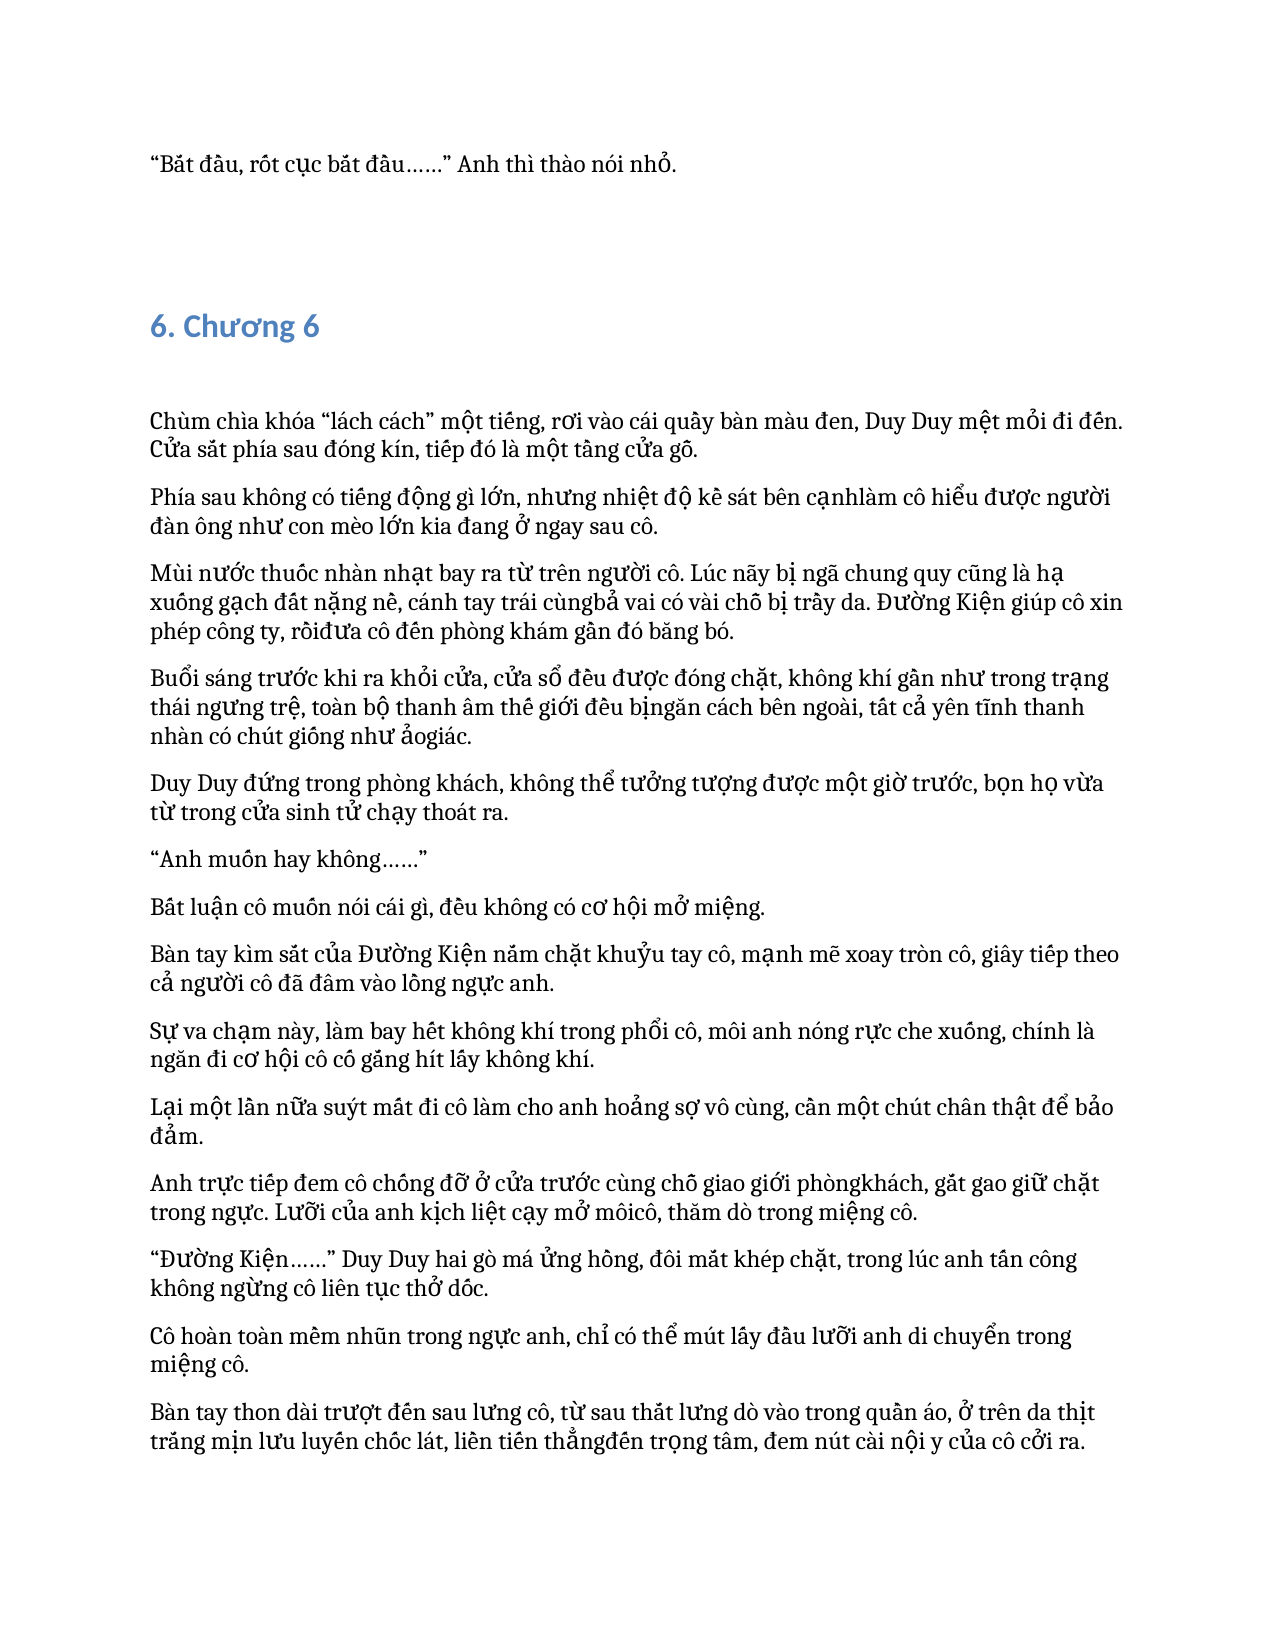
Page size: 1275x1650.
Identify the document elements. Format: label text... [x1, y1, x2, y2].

text “Bắt đầu, rốt cục bắt đầu……” Anh thì thào nói nhỏ. [150, 150, 1125, 179]
text Bất luận cô muốn nói cái gì, đều không có cơ hội mở miệng. [150, 893, 1125, 922]
text Chùm chìa khóa “lách cách” một tiếng, rơi vào cái quầy bàn màu đen, Duy Duy mệt mỏi đi đến. Cửa sắt phía sau đóng kín, tiếp đó là một tầng cửa gỗ. [150, 349, 1125, 464]
text Bàn tay thon dài trượt đến sau lưng cô, từ sau thắt lưng dò vào trong quần áo, ở trên da thịt trắng mịn lưu luyến chốc lát, liền tiến thẳngđến trọng tâm, đem nút cài nội y của cô cởi ra. [150, 1398, 1125, 1455]
text Anh trực tiếp đem cô chống đỡ ở cửa trước cùng chỗ giao giới phòngkhách, gắt gao giữ chặt trong ngực. Lưỡi của anh kịch liệt cạy mở môicô, thăm dò trong miệng cô. [150, 1169, 1125, 1227]
text Bàn tay kìm sắt của Đường Kiện nắm chặt khuỷu tay cô, mạnh mẽ xoay tròn cô, giây tiếp theo cả người cô đã đâm vào lồng ngực anh. [150, 940, 1125, 998]
text Buổi sáng trước khi ra khỏi cửa, cửa sổ đều được đóng chặt, không khí gần như trong trạng thái ngưng trệ, toàn bộ thanh âm thế giới đều bịngăn cách bên ngoài, tất cả yên tĩnh thanh nhàn có chút giống như ảogiác. [150, 664, 1125, 750]
text “Anh muốn hay không……” [150, 845, 1125, 874]
text “Đường Kiện……” Duy Duy hai gò má ửng hồng, đôi mắt khép chặt, trong lúc anh tấn công không ngừng cô liên tục thở dốc. [150, 1245, 1125, 1303]
text Phía sau không có tiếng động gì lớn, nhưng nhiệt độ kề sát bên cạnhlàm cô hiểu được người đàn ông như con mèo lớn kia đang ở ngay sau cô. [150, 483, 1125, 540]
text Mùi nước thuốc nhàn nhạt bay ra từ trên người cô. Lúc nãy bị ngã chung quy cũng là hạ xuống gạch đất nặng nề, cánh tay trái cùngbả vai có vài chỗ bị trầy da. Đường Kiện giúp cô xin phép công ty, rồiđưa cô đến phòng khám gần đó băng bó. [150, 559, 1125, 645]
text Cô hoàn toàn mềm nhũn trong ngực anh, chỉ có thể mút lấy đầu lưỡi anh di chuyển trong miệng cô. [150, 1322, 1125, 1379]
subtitle 6. Chương 6 [150, 304, 1125, 345]
text Lại một lần nữa suýt mất đi cô làm cho anh hoảng sợ vô cùng, cần một chút chân thật để bảo đảm. [150, 1093, 1125, 1150]
text Sự va chạm này, làm bay hết không khí trong phổi cô, môi anh nóng rực che xuống, chính là ngăn đi cơ hội cô cố gắng hít lấy không khí. [150, 1017, 1125, 1074]
text Duy Duy đứng trong phòng khách, không thể tưởng tượng được một giờ trước, bọn họ vừa từ trong cửa sinh tử chạy thoát ra. [150, 769, 1125, 827]
